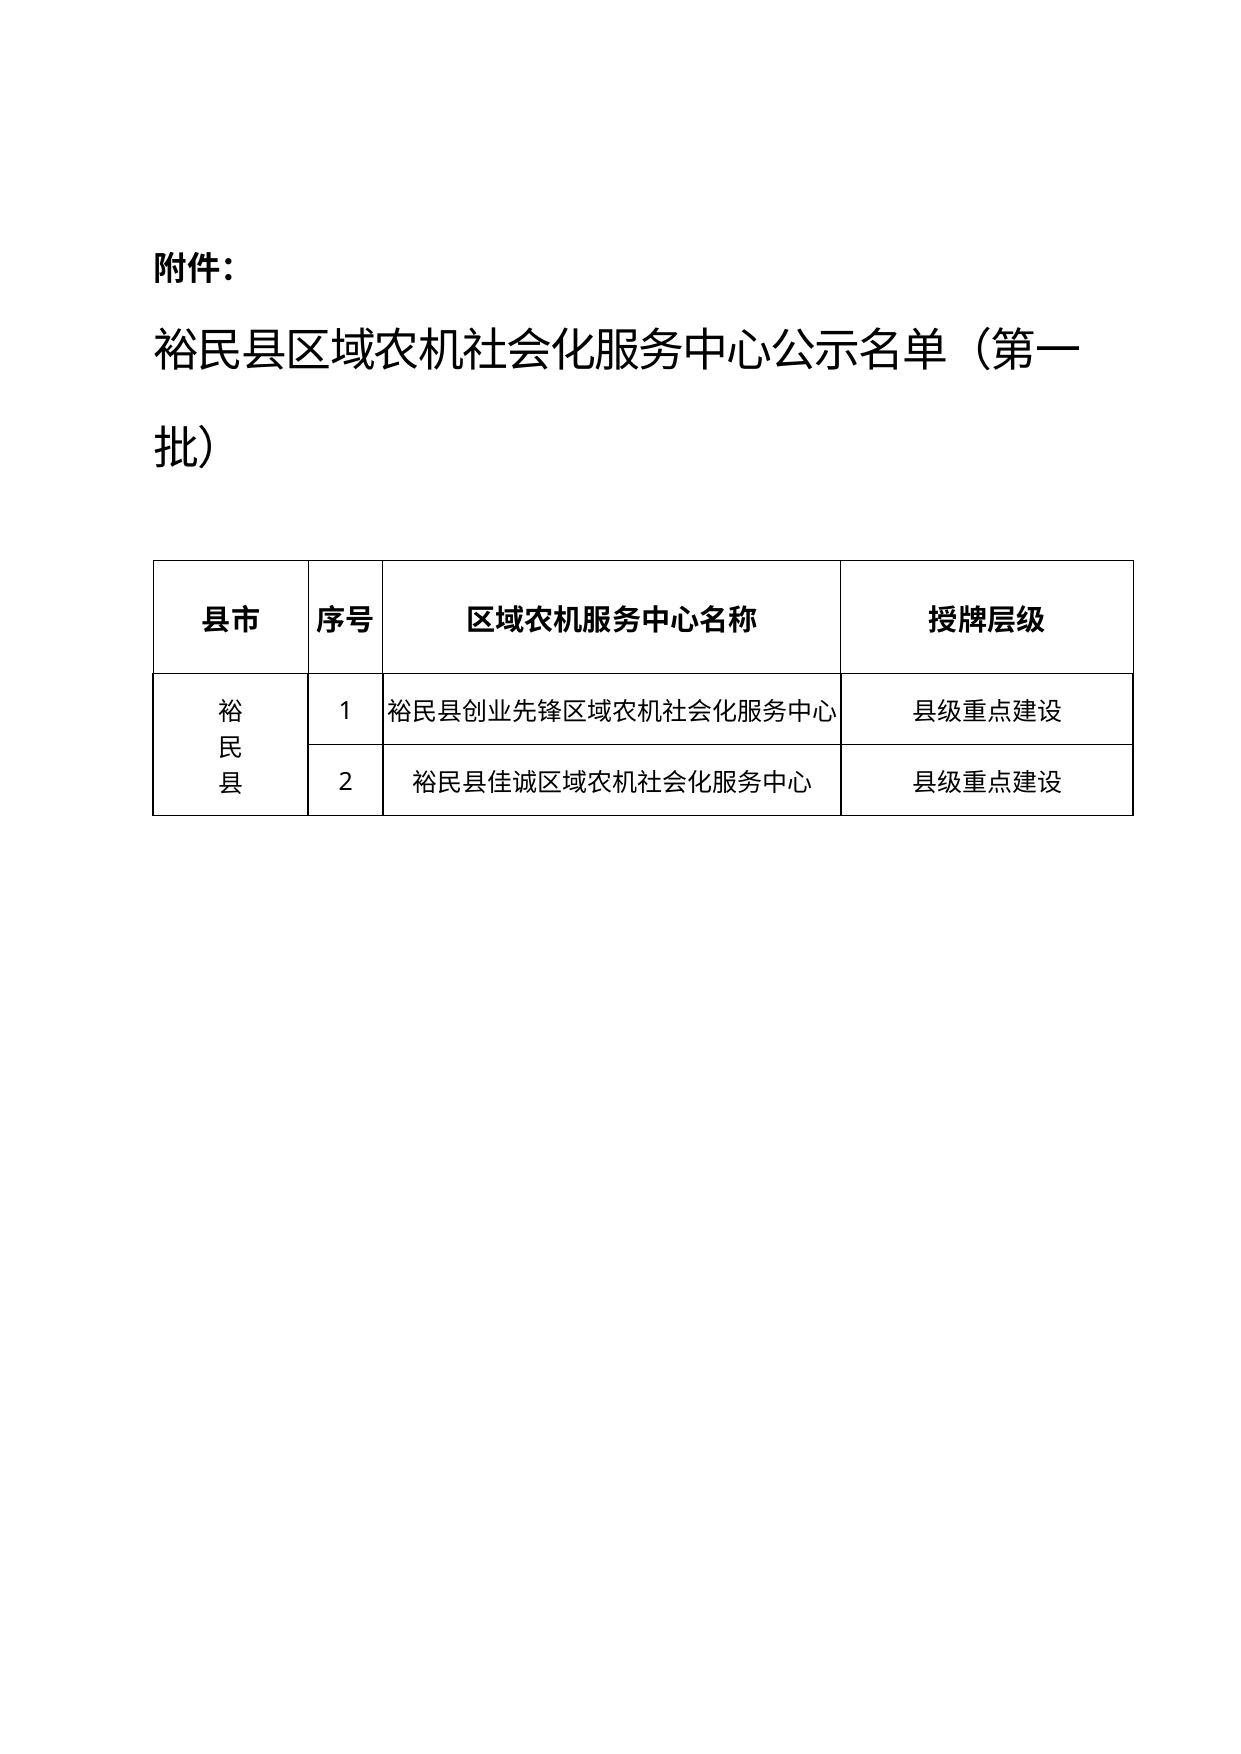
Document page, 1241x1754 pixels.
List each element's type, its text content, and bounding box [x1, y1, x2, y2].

table_cell 裕民县佳诚区域农机社会化服务中心 [384, 745, 840, 815]
text 裕民县区域农机社会化服务中心公示名单（第一批） [153, 298, 1093, 493]
table_cell 2 [309, 745, 382, 815]
table_cell 裕民县创业先锋区域农机社会化服务中心 [384, 674, 840, 743]
table_cell 县级重点建设 [842, 674, 1132, 743]
table_cell 裕 民 县 [154, 674, 307, 815]
table_header 县市 [154, 561, 308, 673]
table_cell 1 [309, 674, 382, 743]
table_header 授牌层级 [841, 561, 1133, 673]
table_header 区域农机服务中心名称 [383, 561, 840, 673]
text 附件： [153, 233, 1093, 298]
table_cell 县级重点建设 [842, 745, 1132, 815]
table_header 序号 [309, 561, 382, 673]
